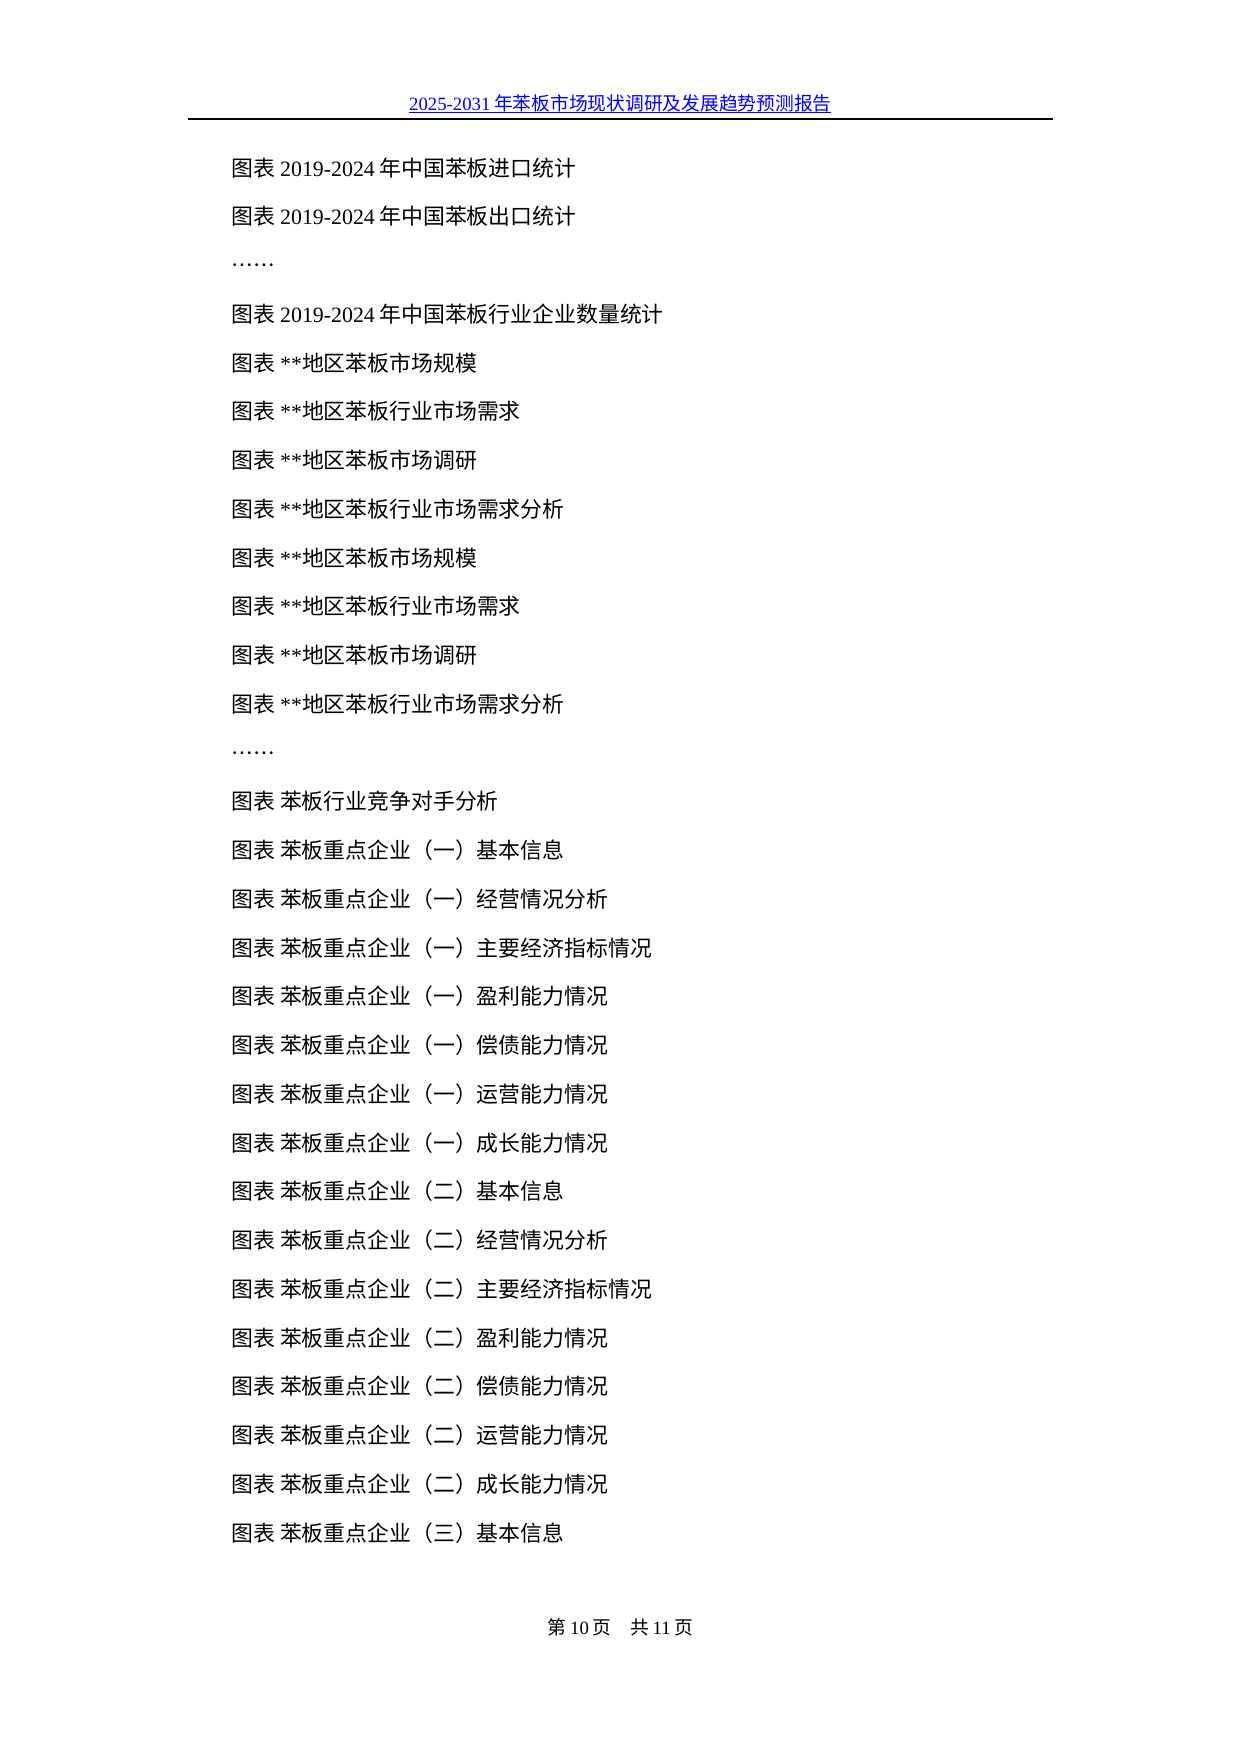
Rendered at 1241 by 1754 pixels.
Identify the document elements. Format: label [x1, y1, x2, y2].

text [187, 150, 1053, 1548]
